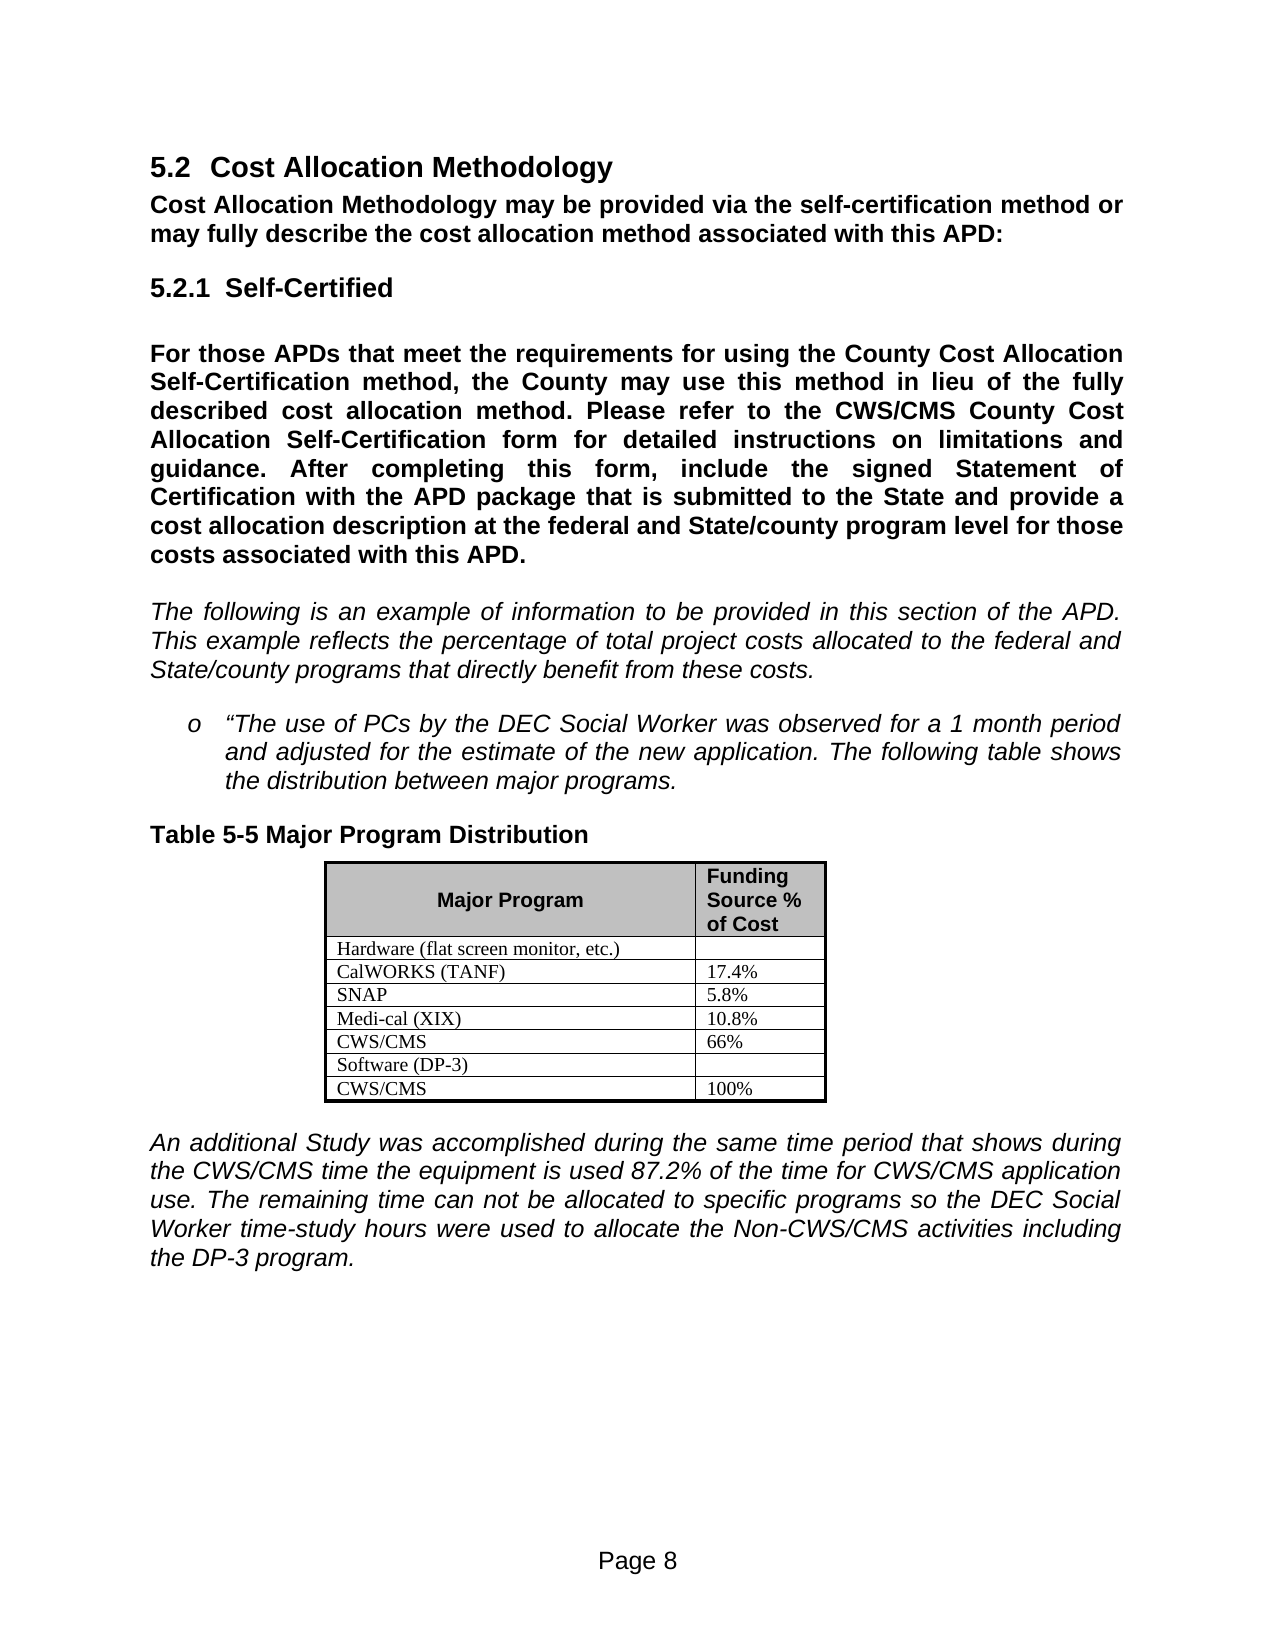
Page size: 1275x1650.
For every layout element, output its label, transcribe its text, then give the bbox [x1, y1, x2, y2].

table_cell Medi-cal (XIX) [327, 1007, 695, 1029]
list “The use of PCs by the DEC Social Worker was observed for a 1 month period and adjusted for the estimate of the new application. The following table shows the distribution between major programs. [187, 708, 1125, 795]
table_header Funding Source % of Cost [696, 864, 824, 936]
text The following is an example of information to be provided in this section of the APD. This example reflects the percentage of total project costs allocated to the federal and State/county programs that directly benefit from these costs. [150, 597, 1125, 683]
table_cell 17.4% [696, 960, 824, 983]
text An additional Study was accomplished during the same time period that shows during the CWS/CMS time the equipment is used 87.2% of the time for CWS/CMS application use. The remaining time can not be allocated to specific programs so the DEC Social Worker time-study hours were used to allocate the Non-CWS/CMS activities including the DP-3 program. [150, 1127, 1125, 1271]
text For those APDs that meet the requirements for using the Allocation Self-Certification method, the County may use this method in lieu of the fully described cost allocation method. Please refer to the CWS/CMS Allocation Self-Certification form for detailed instructions on limitations and guidance. After completing this form, include the signed Statement of Certification with the APD package that is submitted to the State and provide a cost allocation description at the federal and State/county program level for those costs associated with this APD. [150, 338, 1125, 568]
table_cell SNAP [327, 984, 695, 1006]
table_cell 10.8% [696, 1007, 824, 1029]
table_cell [696, 937, 824, 959]
subtitle Self-Certified [150, 272, 1125, 303]
table_cell CWS/CMS [327, 1030, 695, 1053]
table_cell 100% [696, 1077, 824, 1099]
table_header Major Program [327, 864, 695, 936]
table_cell CalWORKS (TANF) [327, 960, 695, 983]
table_cell 5.8% [696, 984, 824, 1006]
table_cell Hardware (flat screen monitor, etc.) [327, 937, 695, 959]
subtitle Cost Allocation Methodology [150, 150, 1125, 183]
text Cost Allocation Methodology may be provided via the self-certification method or may fully describe the cost allocation method associated with this APD: [150, 190, 1125, 247]
table_cell [696, 1054, 824, 1076]
table_cell Software (DP-3) [327, 1054, 695, 1076]
table_cell CWS/CMS [327, 1077, 695, 1099]
table_cell 66% [696, 1030, 824, 1053]
